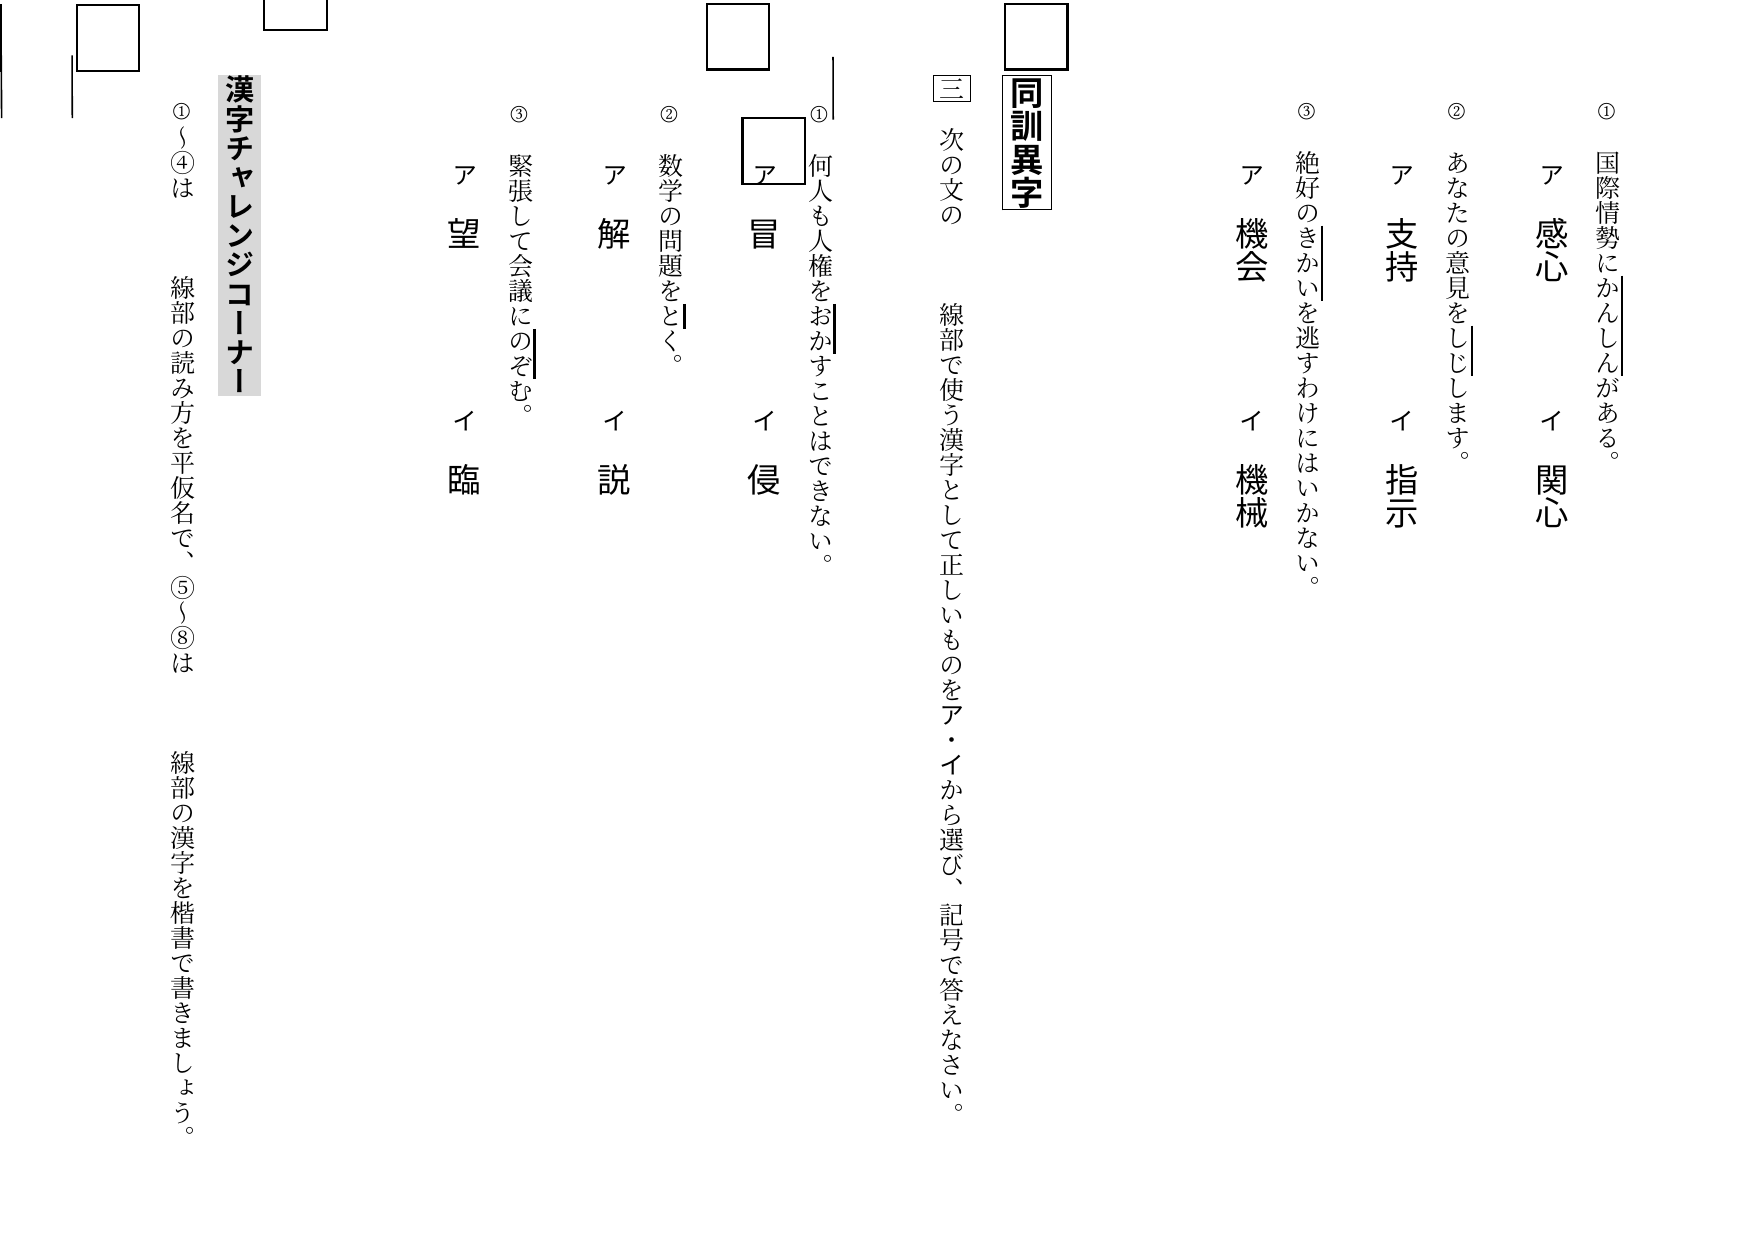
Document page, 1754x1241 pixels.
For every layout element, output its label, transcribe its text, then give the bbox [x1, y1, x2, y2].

text ①～④は 線部の読み方を平仮名で、⑤～⑧は 線部の漢字を楷書で書きましょう。 [164, 75, 202, 1165]
text ア 支持 イ 指示 [1364, 75, 1439, 1165]
text ① 国際情勢にかんしんがある。 [1589, 97, 1627, 1165]
text 漢字チャレンジコーナー [202, 75, 277, 1165]
text ア 冒 イ 侵 [727, 75, 802, 1165]
text ② あなたの意見をしじします。 [1439, 97, 1477, 1165]
text ア 感心 イ 関心 [1514, 75, 1589, 1165]
text ② 数学の問題をとく。 [652, 75, 689, 1165]
text 三 次の文の 線部で使う漢字として正しいものをア・イから選び、記号で答えなさい。 [914, 75, 989, 1165]
text ① 何人も人権をおかすことはできない。 [802, 75, 839, 1165]
text ア 解 イ 説 [577, 75, 652, 1165]
text ③ 絶好のきかいを逃すわけにはいかない。 [1289, 97, 1327, 1165]
text ③ 緊張して会議にのぞむ。 [502, 75, 539, 1165]
text ア 機会 イ 機械 [1214, 75, 1289, 1165]
text 同訓異字 [989, 75, 1064, 1165]
text ア 望 イ 臨 [427, 75, 502, 1165]
